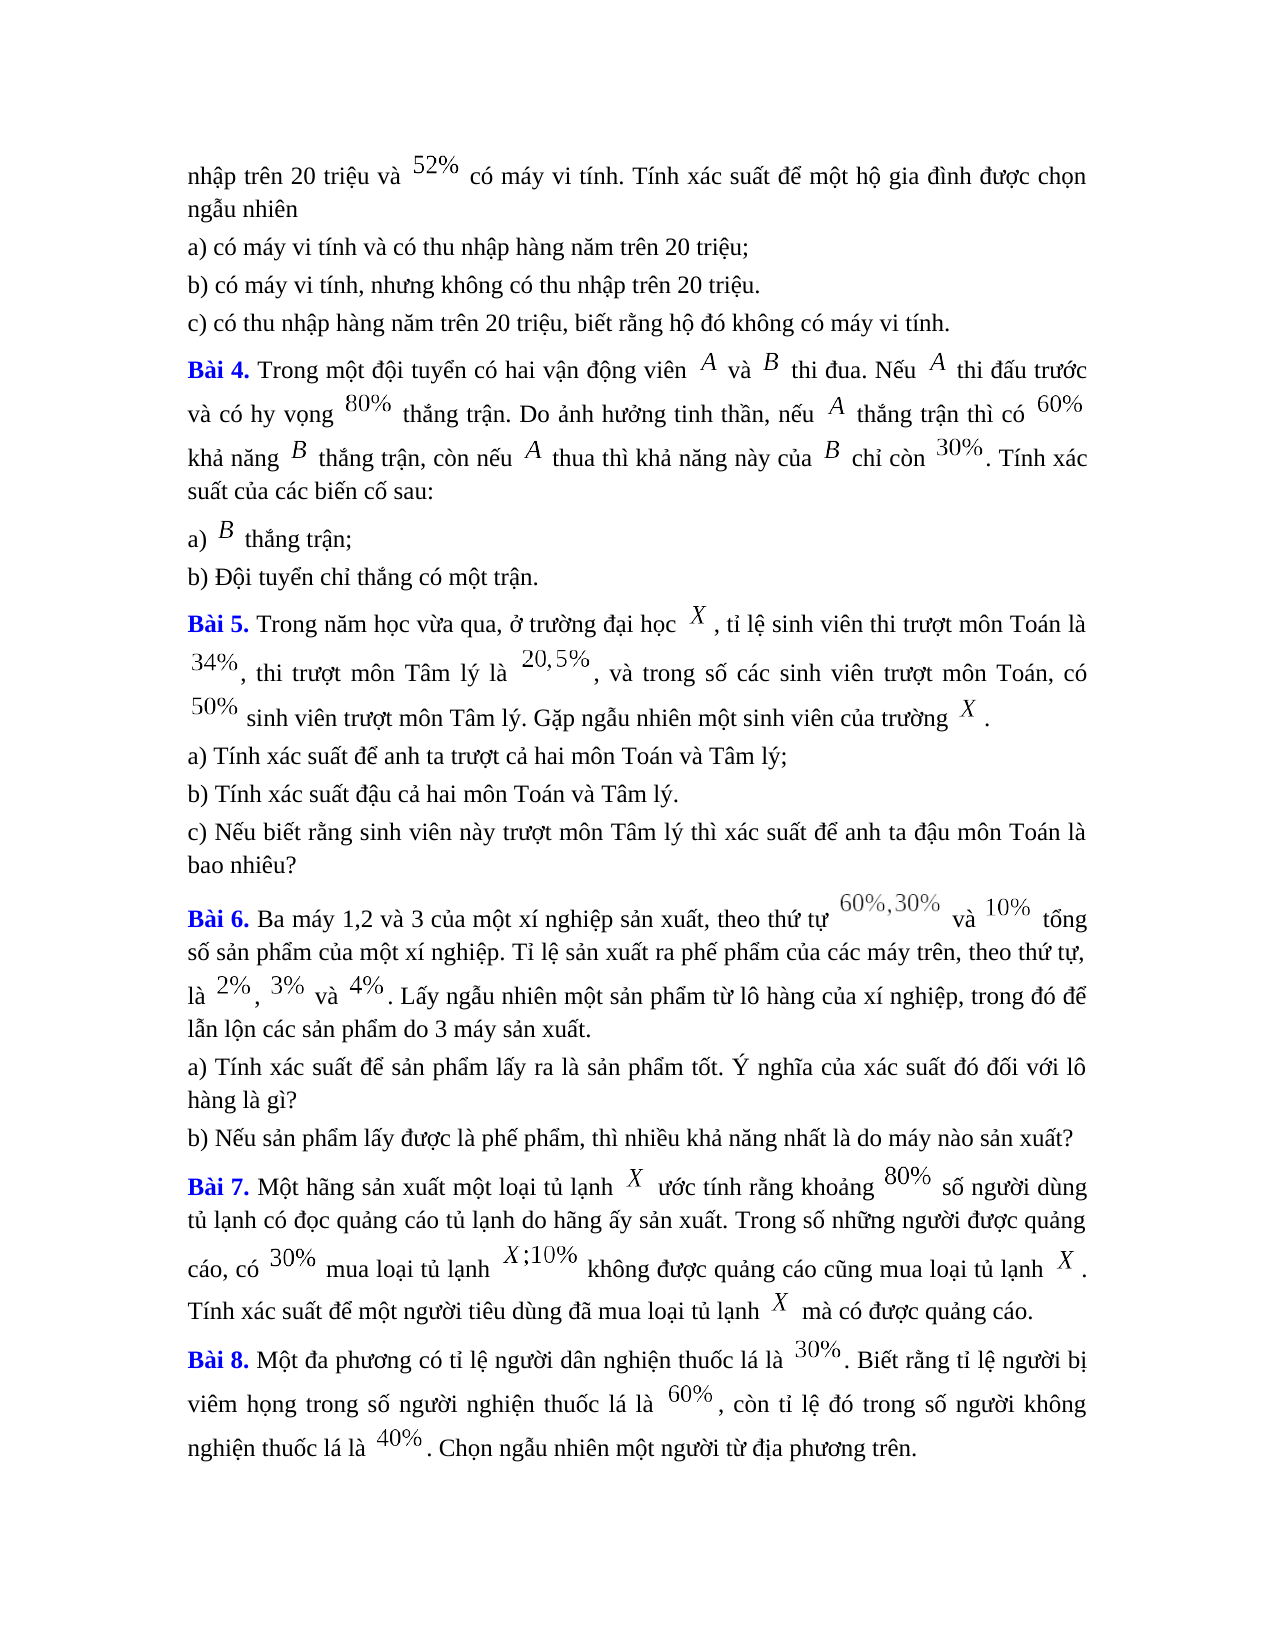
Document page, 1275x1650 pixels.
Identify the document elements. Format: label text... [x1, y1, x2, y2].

text b) Đội tuyển chỉ thắng có một trận. [187, 562, 1087, 590]
text Bài 7. Một hãng sản xuất một loại tủ lạnh ước tính rằng khoảng số người dùng tủ lạnh có đọc quảng cáo tủ lạnh do hãng ấy sản xuất. Trong số những người được quảng cáo, có mua loại tủ lạnh không được quảng cáo cũng mua loại tủ lạnh . Tính xác suất để một người tiêu dùng đã mua loại tủ lạnh mà có được quảng cáo. [187, 1161, 1087, 1325]
text a) có máy vi tính và có thu nhập hàng năm trên 20 triệu; [187, 232, 1087, 261]
text c) Nếu biết rằng sinh viên này trượt môn Tâm lý thì xác suất để anh ta đậu môn Toán là bao nhiêu? [187, 817, 1087, 878]
text Bài 4. Trong một đội tuyển có hai vận động viên và thi đua. Nếu thi đấu trước và có hy vọng thắng trận. Do ảnh hưởng tinh thần, nếu thắng trận thì có khả năng thắng trận, còn nếu thua thì khả năng này của chỉ còn . Tính xác suất của các biến cố sau: [187, 346, 1087, 505]
text a) Tính xác suất để anh ta trượt cả hai môn Toán và Tâm lý; [187, 741, 1087, 769]
text Bài 5. Trong năm học vừa qua, ở trường đại học , tỉ lệ sinh viên thi trượt môn Toán là , thi trượt môn Tâm lý là , và trong số các sinh viên trượt môn Toán, có sinh viên trượt môn Tâm lý. Gặp ngẫu nhiên một sinh viên của trường . [187, 600, 1087, 731]
text Bài 6. Ba máy 1,2 và 3 của một xí nghiệp sản xuất, theo thứ tự và tổng số sản phẩm của một xí nghiệp. Tỉ lệ sản xuất ra phế phẩm của các máy trên, theo thứ tự, là , và . Lấy ngẫu nhiên một sản phẩm từ lô hàng của xí nghiệp, trong đó để lẫn lộn các sản phẩm do 3 máy sản xuất. [187, 888, 1087, 1043]
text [187, 150, 1087, 223]
text b) Nếu sản phẩm lấy được là phế phẩm, thì nhiều khả năng nhất là do máy nào sản xuất? [187, 1123, 1087, 1152]
text b) có máy vi tính, nhưng không có thu nhập trên 20 triệu. [187, 270, 1087, 299]
text c) có thu nhập hàng năm trên 20 triệu, biết rằng hộ đó không có máy vi tính. [187, 308, 1087, 337]
text Bài 8. Một đa phương có tỉ lệ người dân nghiện thuốc lá là . Biết rằng tỉ lệ người bị viêm họng trong số người nghiện thuốc lá là , còn tỉ lệ đó trong số người không nghiện thuốc lá là . Chọn ngẫu nhiên một người từ địa phương trên. [187, 1334, 1087, 1462]
text b) Tính xác suất đậu cả hai môn Toán và Tâm lý. [187, 779, 1087, 807]
text a) thắng trận; [187, 514, 1087, 552]
text a) Tính xác suất để sản phẩm lấy ra là sản phẩm tốt. Ý nghĩa của xác suất đó đối với lô hàng là gì? [187, 1052, 1087, 1114]
